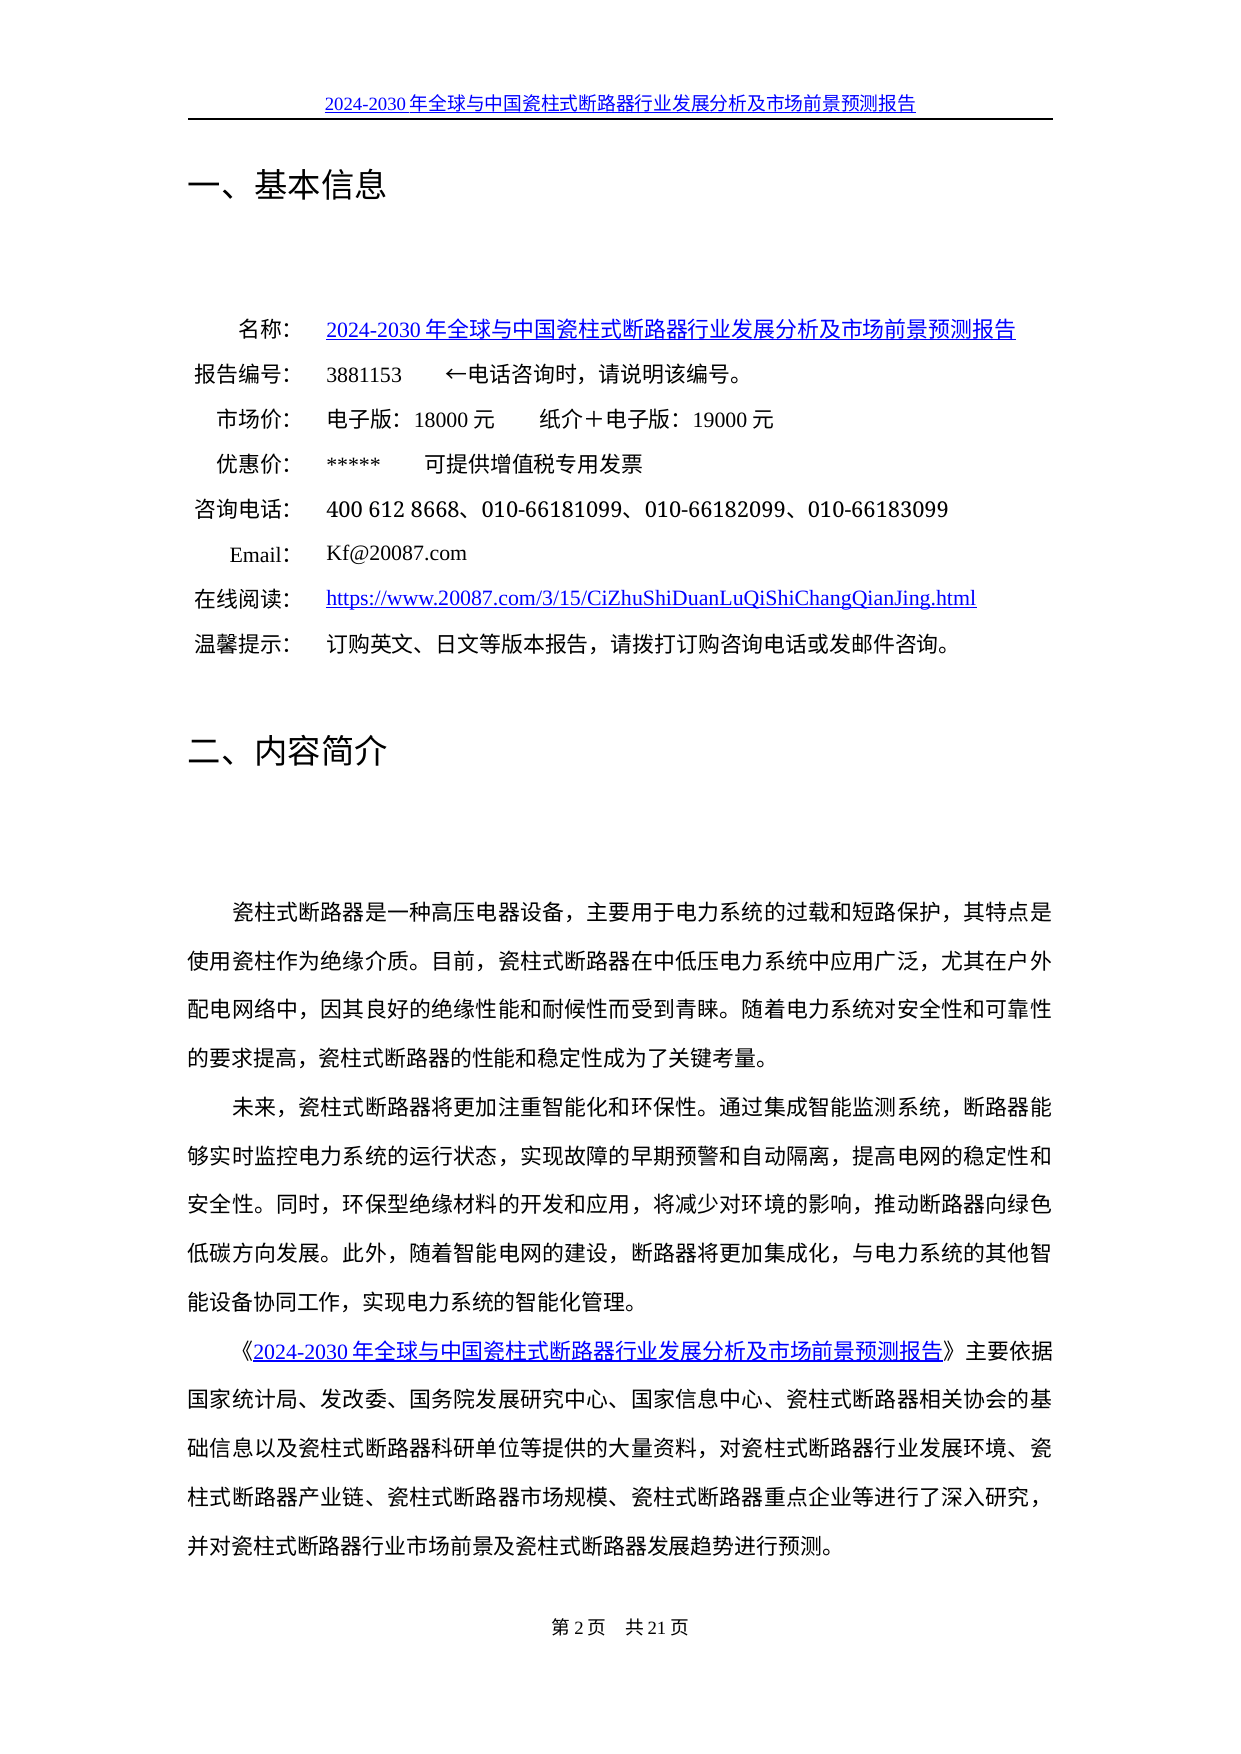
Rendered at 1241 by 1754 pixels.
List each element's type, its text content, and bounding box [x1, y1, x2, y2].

table_cell 报告编号： [167, 357, 315, 402]
table_cell 订购英文、日文等版本报告，请拨打订购咨询电话或发邮件咨询。 [315, 627, 1073, 672]
table_cell 在线阅读： [167, 582, 315, 627]
table_cell 3881153 ←电话咨询时，请说明该编号。 [315, 357, 1073, 402]
table_cell 优惠价： [167, 447, 315, 492]
table_cell Email： [167, 537, 315, 582]
table_cell 400 612 8668、010-66181099、010-66182099、010-66183099 [315, 492, 1073, 537]
title 二、内容简介 [187, 717, 1053, 782]
table_cell Kf@20087.com [315, 537, 1073, 582]
table_cell 市场价： [167, 402, 315, 447]
table_cell 电子版：18000 元 纸介＋电子版：19000 元 [315, 402, 1073, 447]
title 一、基本信息 [187, 150, 1053, 215]
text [187, 894, 1053, 1561]
table_cell 咨询电话： [167, 492, 315, 537]
table_cell ***** 可提供增值税专用发票 [315, 447, 1073, 492]
table_header 2024-2030年全球与中国瓷柱式断路器行业发展分析及市场前景预测报告 [315, 312, 1073, 357]
table_header 名称： [167, 312, 315, 357]
table_cell 温馨提示： [167, 627, 315, 672]
table_cell [315, 582, 1073, 627]
